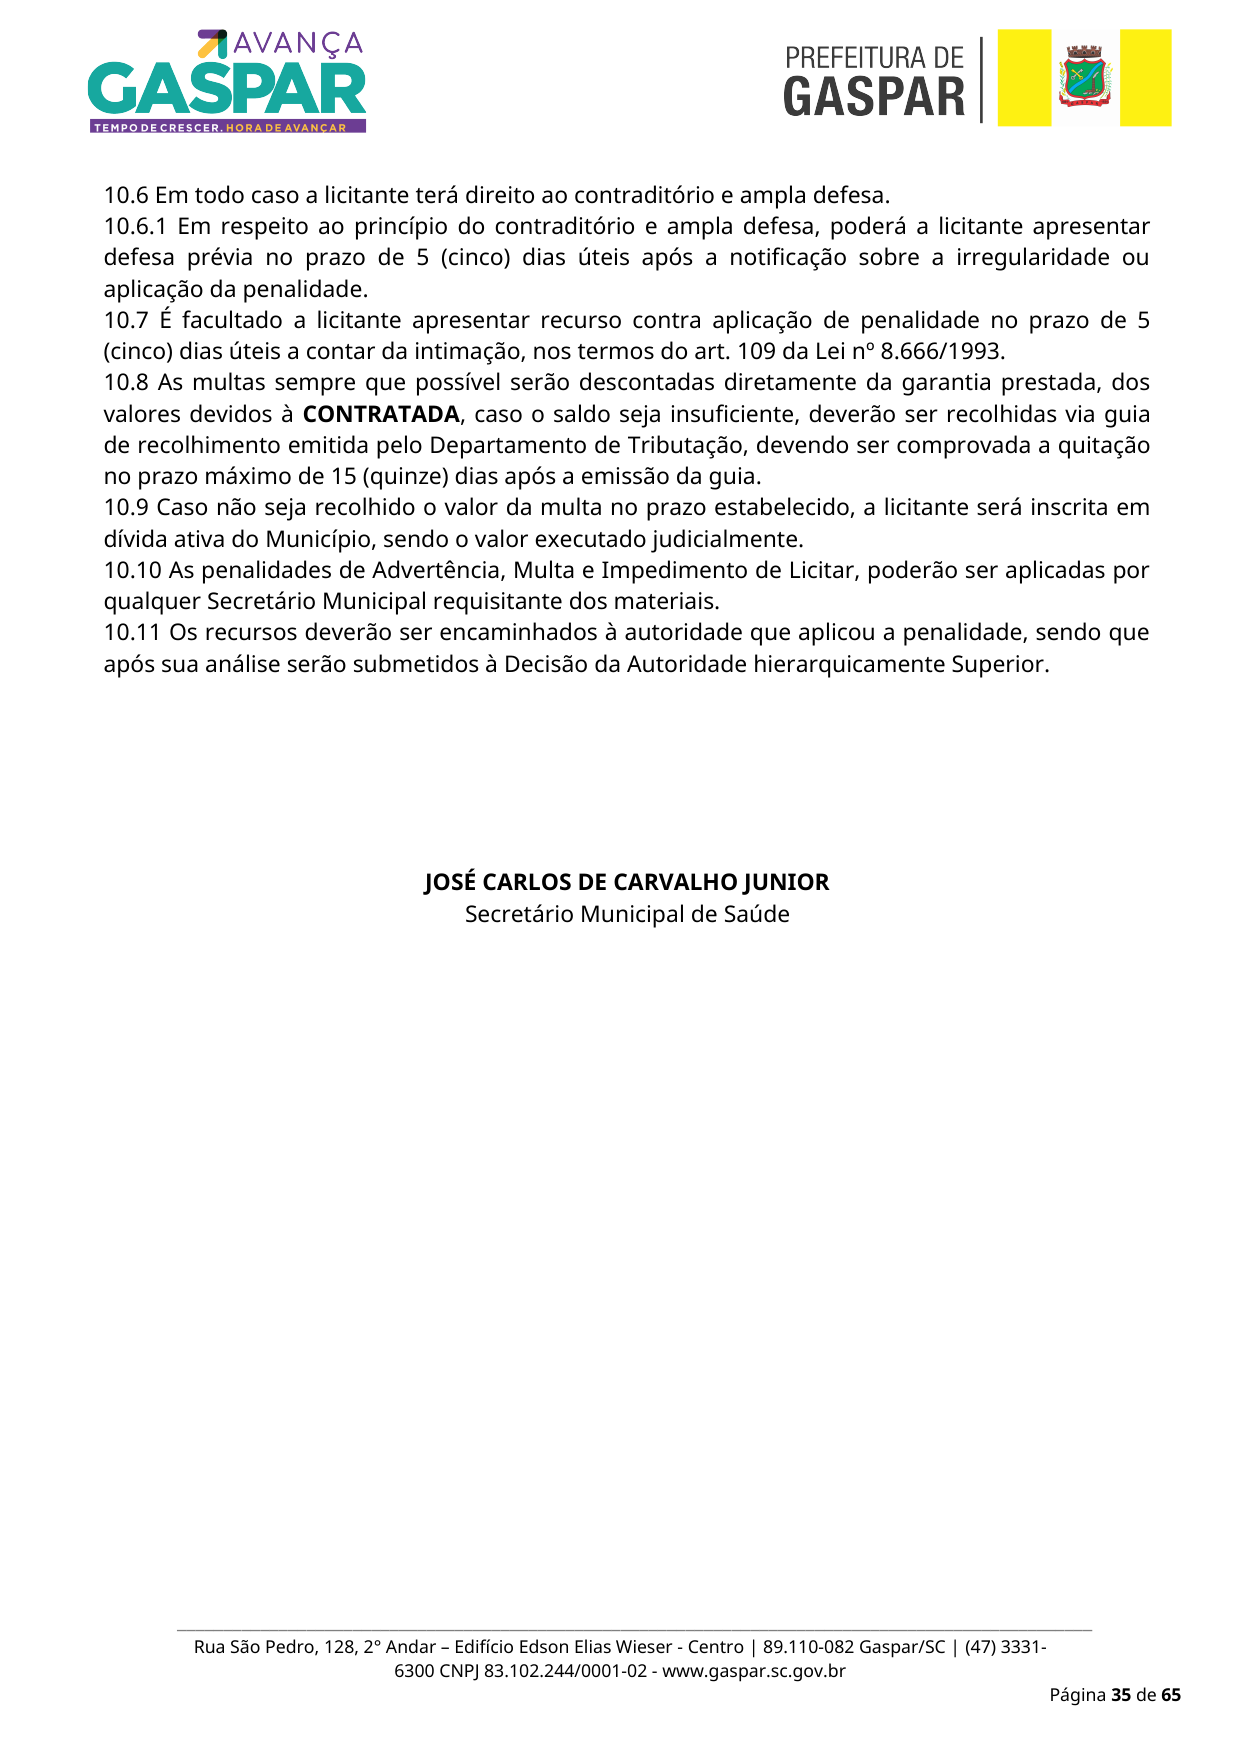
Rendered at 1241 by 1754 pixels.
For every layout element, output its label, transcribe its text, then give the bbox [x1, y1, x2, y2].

picture [784, 29, 1172, 127]
text 10.6.1 Em respeito ao princípio do contraditório e ampla defesa, poderá a licitante apresentar defesa prévia no prazo de 5 (cinco) dias úteis após a notificação sobre a irregularidade ou aplicação da penalidade. [103, 210, 1152, 304]
text 10.7 É facultado a licitante apresentar recurso contra aplicação de penalidade no prazo de 5 (cinco) dias úteis a contar da intimação, nos termos do art. 109 da Lei nº 8.666/1993. [103, 304, 1152, 366]
picture [87, 29, 366, 133]
text Secretário Municipal de Saúde [103, 898, 1152, 929]
text 10.10 As penalidades de Advertência, Multa e Impedimento de Licitar, poderão ser aplicadas por qualquer Secretário Municipal requisitante dos materiais. [103, 554, 1152, 616]
text JOSÉ CARLOS DE CARVALHO JUNIOR [103, 866, 1152, 898]
text 10.6 Em todo caso a licitante terá direito ao contraditório e ampla defesa. [103, 179, 1152, 210]
text 10.9 Caso não seja recolhido o valor da multa no prazo estabelecido, a licitante será inscrita em dívida ativa do Município, sendo o valor executado judicialmente. [103, 491, 1152, 554]
text 10.11 Os recursos deverão ser encaminhados à autoridade que aplicou a penalidade, sendo que após sua análise serão submetidos à Decisão da Autoridade hierarquicamente Superior. [103, 616, 1152, 679]
text 10.8 As multas sempre que possível serão descontadas diretamente da garantia prestada, dos valores devidos à CONTRATADA, caso o saldo seja insuficiente, deverão ser recolhidas via guia de recolhimento emitida pelo Departamento de Tributação, devendo ser comprovada a quitação no prazo máximo de 15 (quinze) dias após a emissão da guia. [103, 366, 1152, 491]
